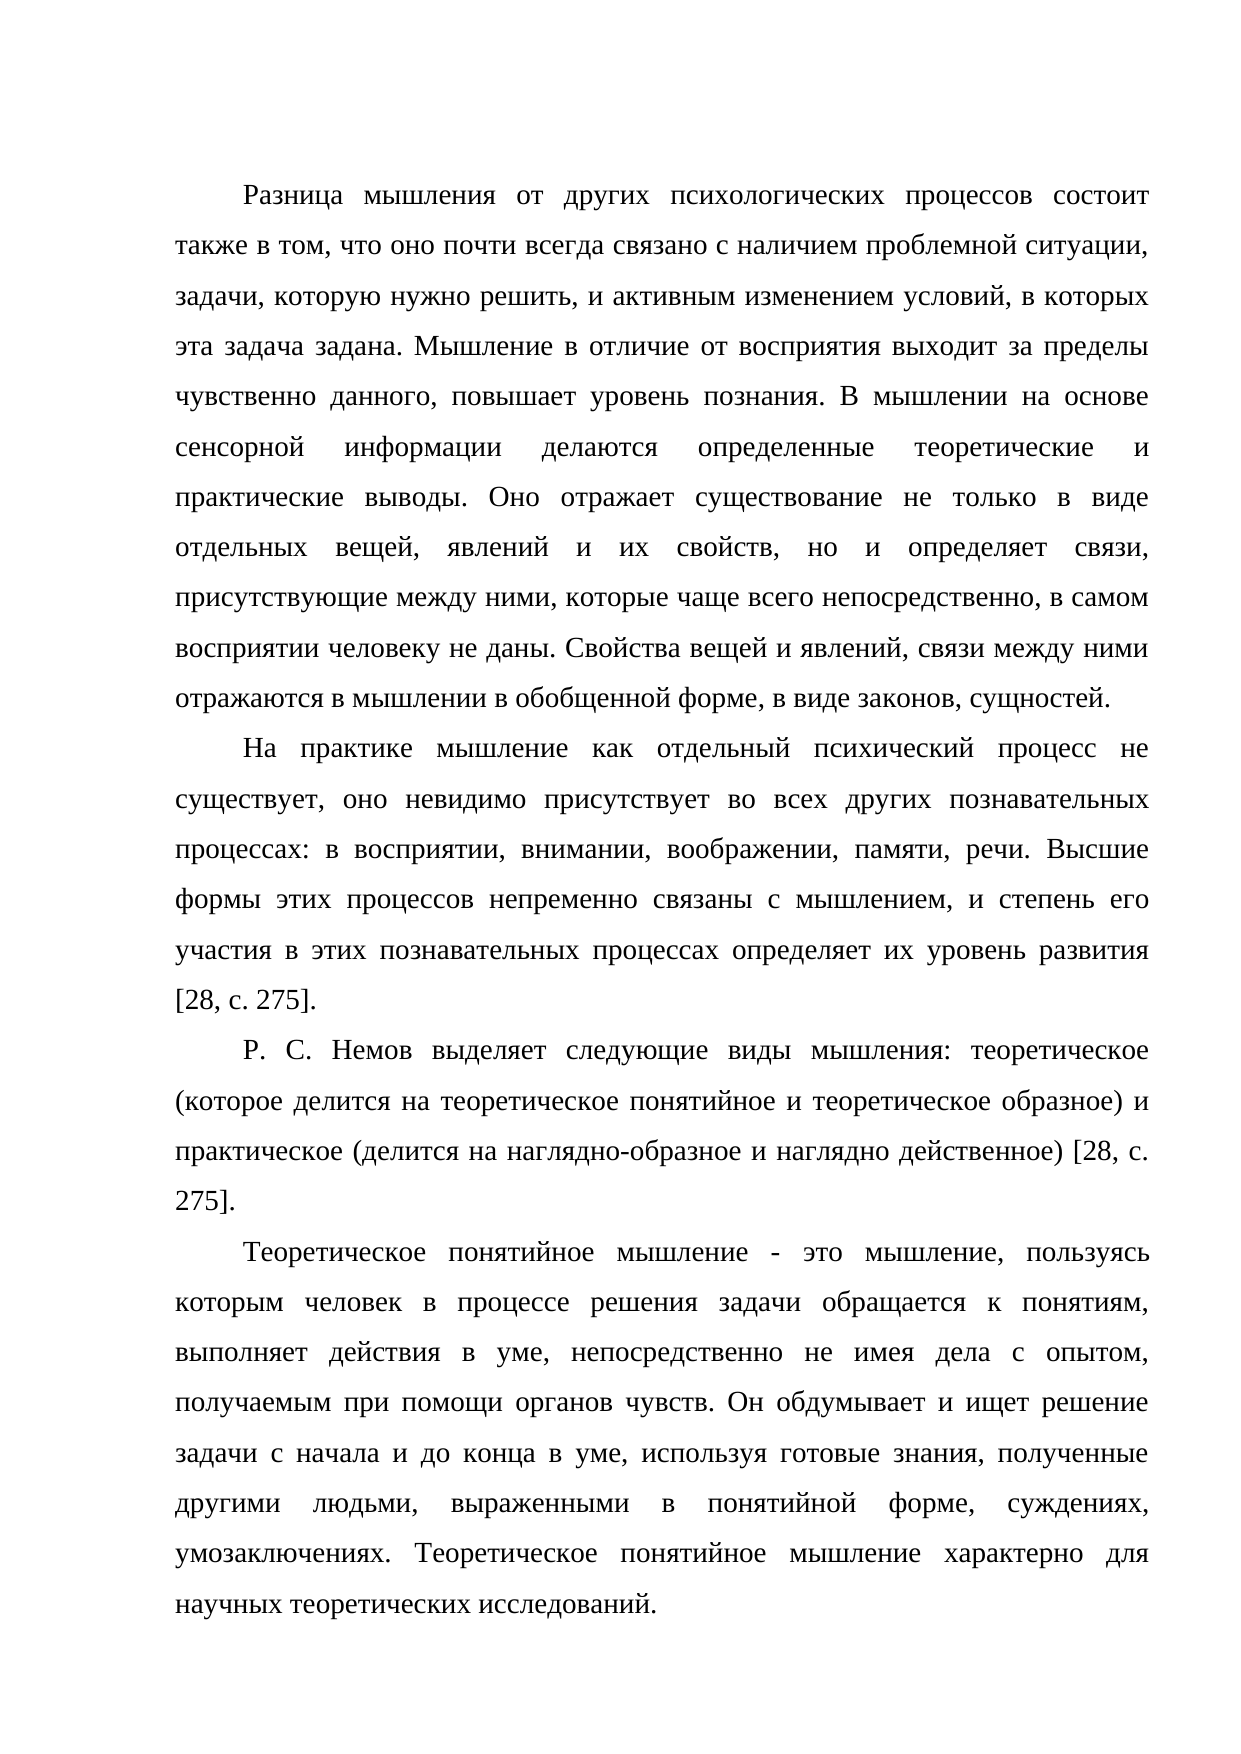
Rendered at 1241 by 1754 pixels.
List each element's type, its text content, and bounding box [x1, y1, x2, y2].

text На практике мышление как отдельный психический процесс не существует, оно невидимо присутствует во всех других познавательных процессах: в восприятии, внимании, воображении, памяти, речи. Высшие формы этих процессов непременно связаны с мышлением, и степень его участия в этих познавательных процессах определяет их уровень развития [28, с. 275]. [175, 731, 1150, 1016]
text Разница мышления от других психологических процессов состоит также в том, что оно почти всегда связано с наличием проблемной ситуации, задачи, которую нужно решить, и активным изменением условий, в которых эта задача задана. Мышление в отличие от восприятия выходит за пределы чувственно данного, повышает уровень познания. В мышлении на основе сенсорной информации делаются определенные теоретические и практические выводы. Оно отражает существование не только в виде отдельных вещей, явлений и их свойств, но и определяет связи, присутствующие между ними, которые чаще всего непосредственно, в самом восприятии человеку не даны. Свойства вещей и явлений, связи между ними отражаются в мышлении в обобщенной форме, в виде законов, сущностей. [175, 177, 1150, 714]
text Р. С. Немов выделяет следующие виды мышления: теоретическое (которое делится на теоретическое понятийное и теоретическое образное) и практическое (делится на наглядно-образное и наглядно действенное) [28, с. 275]. [175, 1032, 1150, 1217]
text Теоретическое понятийное мышление - это мышление, пользуясь которым человек в процессе решения задачи обращается к понятиям, выполняет действия в уме, непосредственно не имея дела с опытом, получаемым при помощи органов чувств. Он обдумывает и ищет решение задачи с начала и до конца в уме, используя готовые знания, полученные другими людьми, выраженными в понятийной форме, суждениях, умозаключениях. Теоретическое понятийное мышление характерно для научных теоретических исследований. [175, 1234, 1150, 1619]
